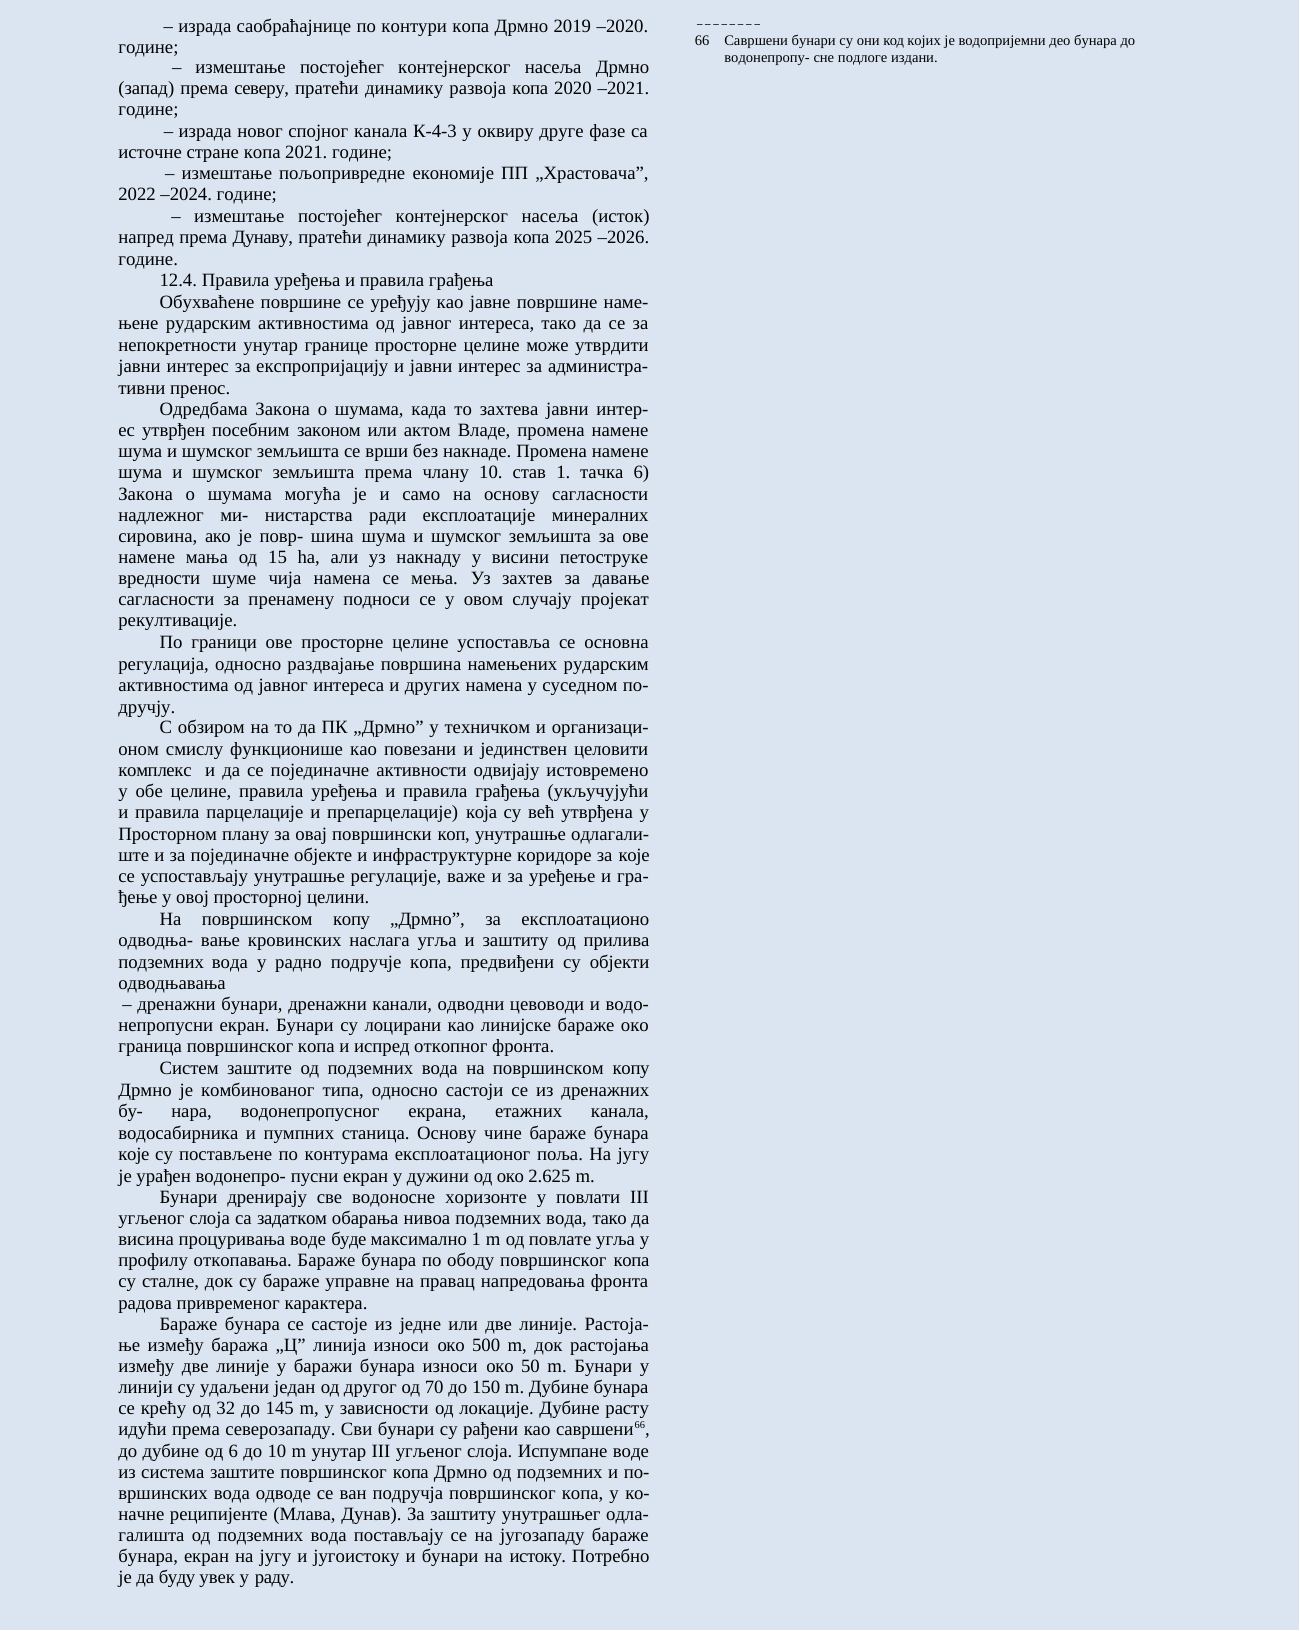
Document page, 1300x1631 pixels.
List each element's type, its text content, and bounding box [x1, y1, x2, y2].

text – измештање постојећег контејнерског насеља Дрмно (запад) према северу, пратећи динамику развоја копа 2020 –2021. године; [118, 57, 649, 119]
text Систем заштите од подземних вода на површинском копу Дрмно је комбинованог типа, односно састоји се из дренажних бу- нара, водонепропусног екрана, етажних канала, водосабирника и пумпних станица. Основу чине бараже бунара које су постављене по контурама експлоатационог поља. На југу је урађен водонепро- пусни екран у дужини од око 2.625 m. [118, 1057, 649, 1186]
text Бараже бунара се састоје из једне или две линије. Растоја- ње између баража „Ц” линија износи око 500 m, док растојања између две линије у баражи бунара износи око 50 m. Бунари у линији су удаљени један од другог од 70 до 150 m. Дубине бунара се крећу од 32 до 145 m, у зависности од локације. Дубине расту идући према северозападу. Сви бунари су рађени као савршени66, до дубине од 6 до 10 m унутар III угљеног слоја. Испумпане воде из система заштите површинског копа Дрмно од подземних и по- вршинских вода одводе се ван подручја површинског копа, у ко- начне реципијенте (Млава, Дунав). За заштиту унутрашњег одла- галишта од подземних вода постављају се на југозападу бараже бунара, екран на југу и југоистоку и бунари на истоку. Потребно је да буду увек у раду. [118, 1313, 649, 1588]
text С обзиром на то да ПК „Дрмно” у техничком и организаци- оном смислу функционише као повезани и јединствен целовити комплекс и да се појединачне активности одвијају истовремено у обе целине, правила уређења и правила грађења (укључујући и правила парцелације и препарцелације) која су већ утврђена у Просторном плану за овај површински коп, унутрашње одлагали- ште и за појединачне објекте и инфраструктурне коридоре за које се успостављају унутрашње регулације, важе и за уређење и гра- ђење у овој просторној целини. [118, 717, 649, 907]
text По граници ове просторне целине успоставља се основна регулација, односно раздвајање површина намењених рударским активностима од јавног интереса и других намена у суседном по- дручју. [118, 631, 649, 717]
text На површинском копу „Дрмно”, за експлоатационо одводња- вање кровинских наслага угља и заштиту од прилива подземних вода у радно подручје копа, предвиђени су објекти одводњавања [118, 907, 649, 994]
list Савршени бунари су они код којих је водопријемни део бунара до водонепропу- сне подлоге издани. [694, 32, 1224, 66]
text Бунари дренирају све водоносне хоризонте у повлати III угљеног слоја са задатком обарања нивоа подземних вода, тако да висина процуривања воде буде максимално 1 m од повлате угља у профилу откопавања. Бараже бунара по ободу површинског копа су сталне, док су бараже управне на правац напредовања фронта радова привременог карактера. [118, 1186, 649, 1313]
list Правила уређења и правила грађења [159, 269, 649, 291]
text – дренажни бунари, дренажни канали, одводни цевоводи и водо- непропусни екран. Бунари су лоцирани као линијске бараже око граница површинског копа и испред откопног фронта. [118, 994, 649, 1057]
text – измештање постојећег контејнерског насеља (исток) напред према Дунаву, пратећи динамику развоја копа 2025 –2026. године. [118, 205, 649, 269]
text Обухваћене површине се уређују као јавне површине наме- њене рударским активностима од јавног интереса, тако да се за непокретности унутар границе просторне целине може утврдити јавни интерес за експропријацију и јавни интерес за администра- тивни пренос. [118, 291, 649, 398]
text Одредбама Закона о шумама, када то захтева јавни интер- ес утврђен посебним законом или актом Владе, промена намене шума и шумског земљишта се врши без накнаде. Промена намене шума и шумског земљишта према члану 10. став 1. тачка 6) Закона о шумама могућа је и само на основу сагласности надлежног ми- нистарства ради експлоатације минералних сировина, ако је повр- шина шума и шумског земљишта за ове намене мања од 15 ha, али уз накнаду у висини петоструке вредности шуме чија намена се мења. Уз захтев за давање сагласности за пренамену подноси се у овом случају пројекат рекултивације. [118, 398, 649, 631]
text – израда саобраћајнице по контури копа Дрмно 2019 –2020. године; [118, 16, 649, 57]
text – израда новог спојног канала К-4-3 у оквиру друге фазе са источне стране копа 2021. године; [118, 119, 649, 163]
text – – – – – – – – [694, 16, 1224, 32]
text – измештање пољопривредне економије ПП „Храстовача”, 2022 –2024. године; [118, 163, 649, 205]
